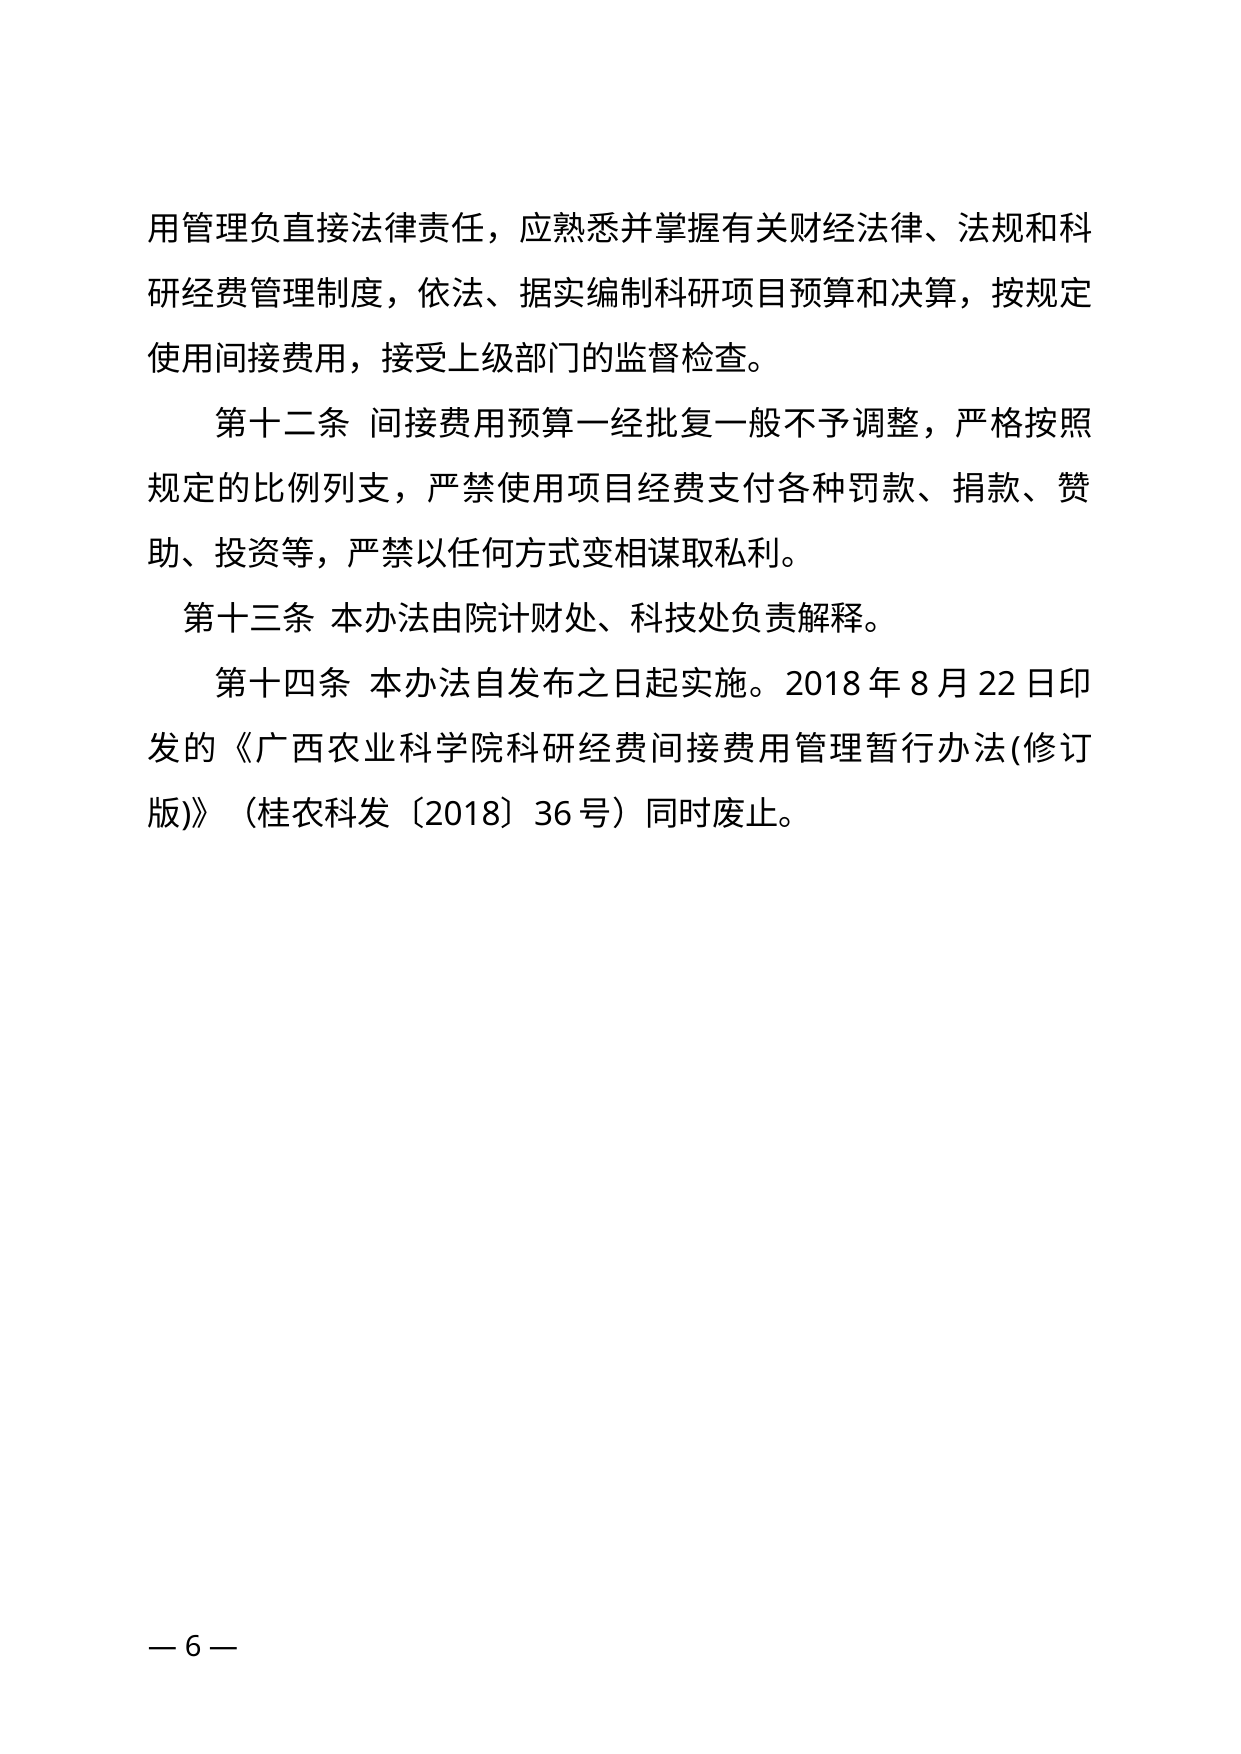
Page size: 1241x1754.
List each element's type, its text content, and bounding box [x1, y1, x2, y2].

text 第十四条 本办法自发布之日起实施。2018年8月22日印发的《广西农业科学院科研经费间接费用管理暂行办法(修订版)》（桂农科发〔2018〕36号）同时废止。 [148, 648, 1092, 843]
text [148, 193, 1092, 388]
text 第十二条 间接费用预算一经批复一般不予调整，严格按照规定的比例列支，严禁使用项目经费支付各种罚款、捐款、赞助、投资等，严禁以任何方式变相谋取私利。 [148, 388, 1092, 583]
text 第十三条 本办法由院计财处、科技处负责解释。 [148, 583, 1092, 648]
